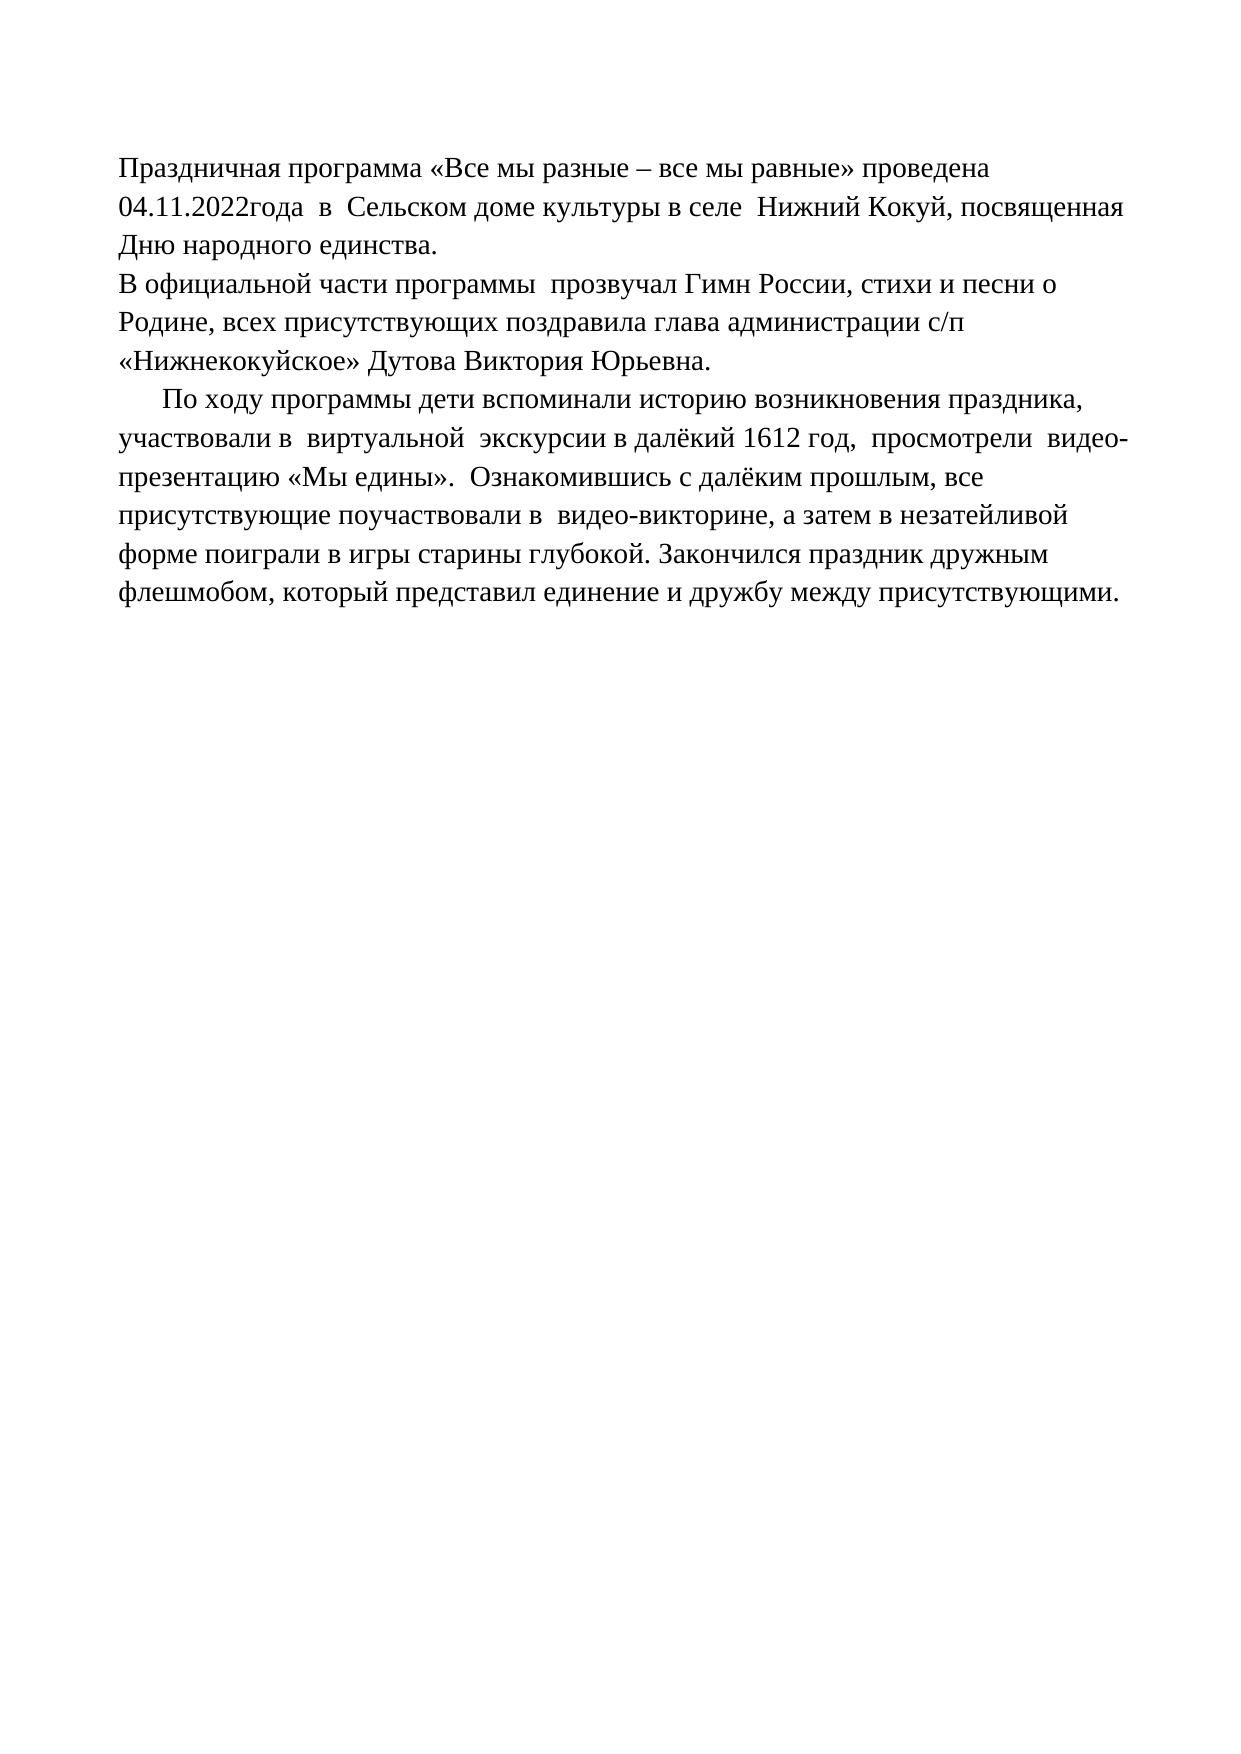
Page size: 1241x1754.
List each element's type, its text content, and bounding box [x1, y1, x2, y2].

text По ходу программы дети вспоминали историю возникновения праздника, участвовали в виртуальной экскурсии в далёкий 1612 год, просмотрели видео-презентацию «Мы едины». Ознакомившись с далёким прошлым, все присутствующие поучаствовали в видео-викторине, а затем в незатейливой форме поиграли в игры старины глубокой. Закончился праздник дружным флешмобом, который представил единение и дружбу между присутствующими. [118, 382, 1152, 608]
text В официальной части программы прозвучал Гимн России, стихи и песни о Родине, всех присутствующих поздравила глава администрации с/п «Нижнекокуйское» Дутова Виктория Юрьевна. [118, 266, 1152, 377]
text Праздничная программа «Все мы разные – все мы равные» проведена 04.11.2022года в Сельском доме культуры в селе Нижний Кокуй, посвященная Дню народного единства. [118, 150, 1152, 261]
